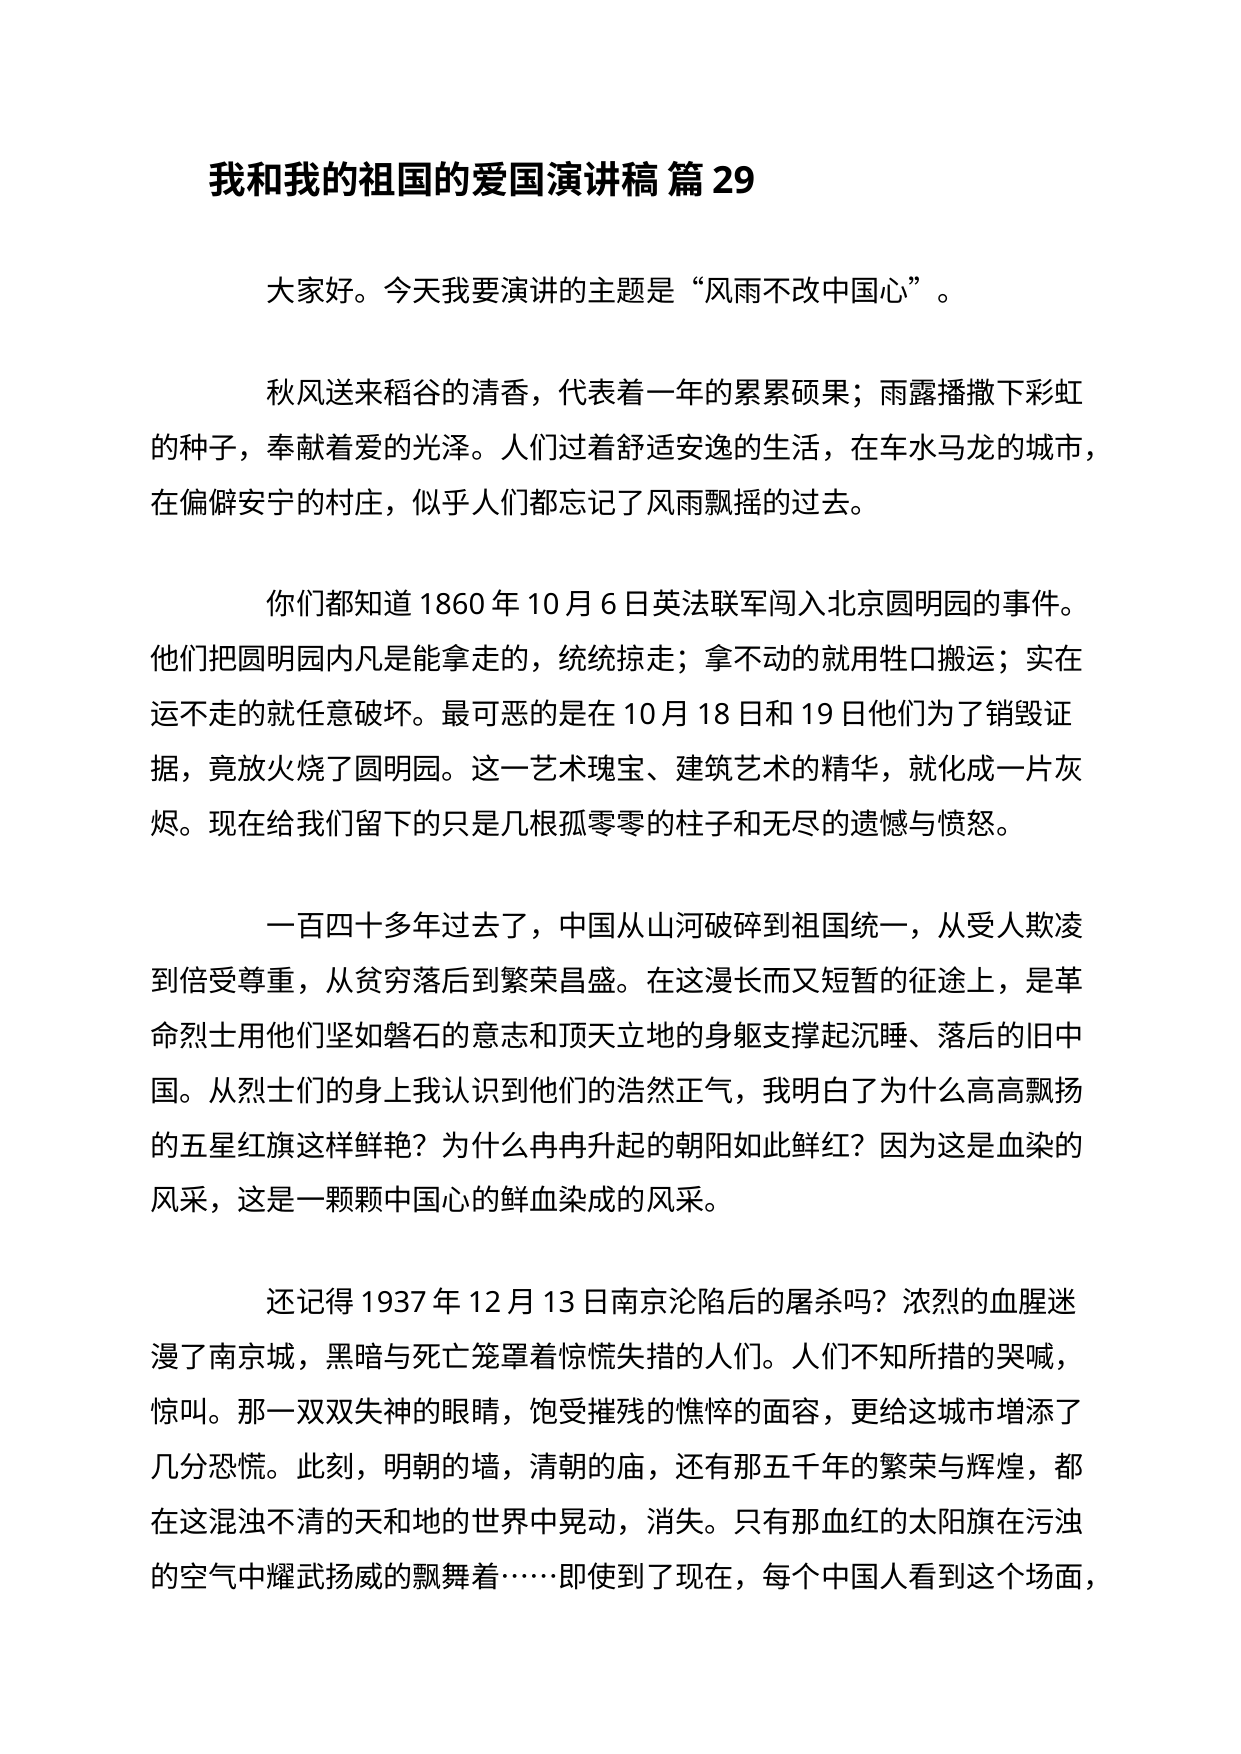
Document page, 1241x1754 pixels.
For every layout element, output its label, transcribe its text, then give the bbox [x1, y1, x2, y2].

text 秋风送来稻谷的清香，代表着一年的累累硕果；雨露播撒下彩虹的种子，奉献着爱的光泽。人们过着舒适安逸的生活，在车水马龙的城市，在偏僻安宁的村庄，似乎人们都忘记了风雨飘摇的过去。 [150, 369, 1090, 521]
text 大家好。今天我要演讲的主题是“风雨不改中国心”。 [150, 268, 1090, 310]
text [150, 1279, 1090, 1596]
text 我和我的祖国的爱国演讲稿 篇29 [150, 150, 1090, 204]
text 一百四十多年过去了，中国从山河破碎到祖国统一，从受人欺凌到倍受尊重，从贫穷落后到繁荣昌盛。在这漫长而又短暂的征途上，是革命烈士用他们坚如磐石的意志和顶天立地的身躯支撑起沉睡、落后的旧中国。从烈士们的身上我认识到他们的浩然正气，我明白了为什么高高飘扬的五星红旗这样鲜艳？为什么冉冉升起的朝阳如此鲜红？因为这是血染的风采，这是一颗颗中国心的鲜血染成的风采。 [150, 902, 1090, 1219]
text 你们都知道1860年10月6日英法联军闯入北京圆明园的事件。他们把圆明园内凡是能拿走的，统统掠走；拿不动的就用牲口搬运；实在运不走的就任意破坏。最可恶的是在10月18日和19日他们为了销毁证据，竟放火烧了圆明园。这一艺术瑰宝、建筑艺术的精华，就化成一片灰烬。现在给我们留下的只是几根孤零零的柱子和无尽的遗憾与愤怒。 [150, 581, 1090, 843]
